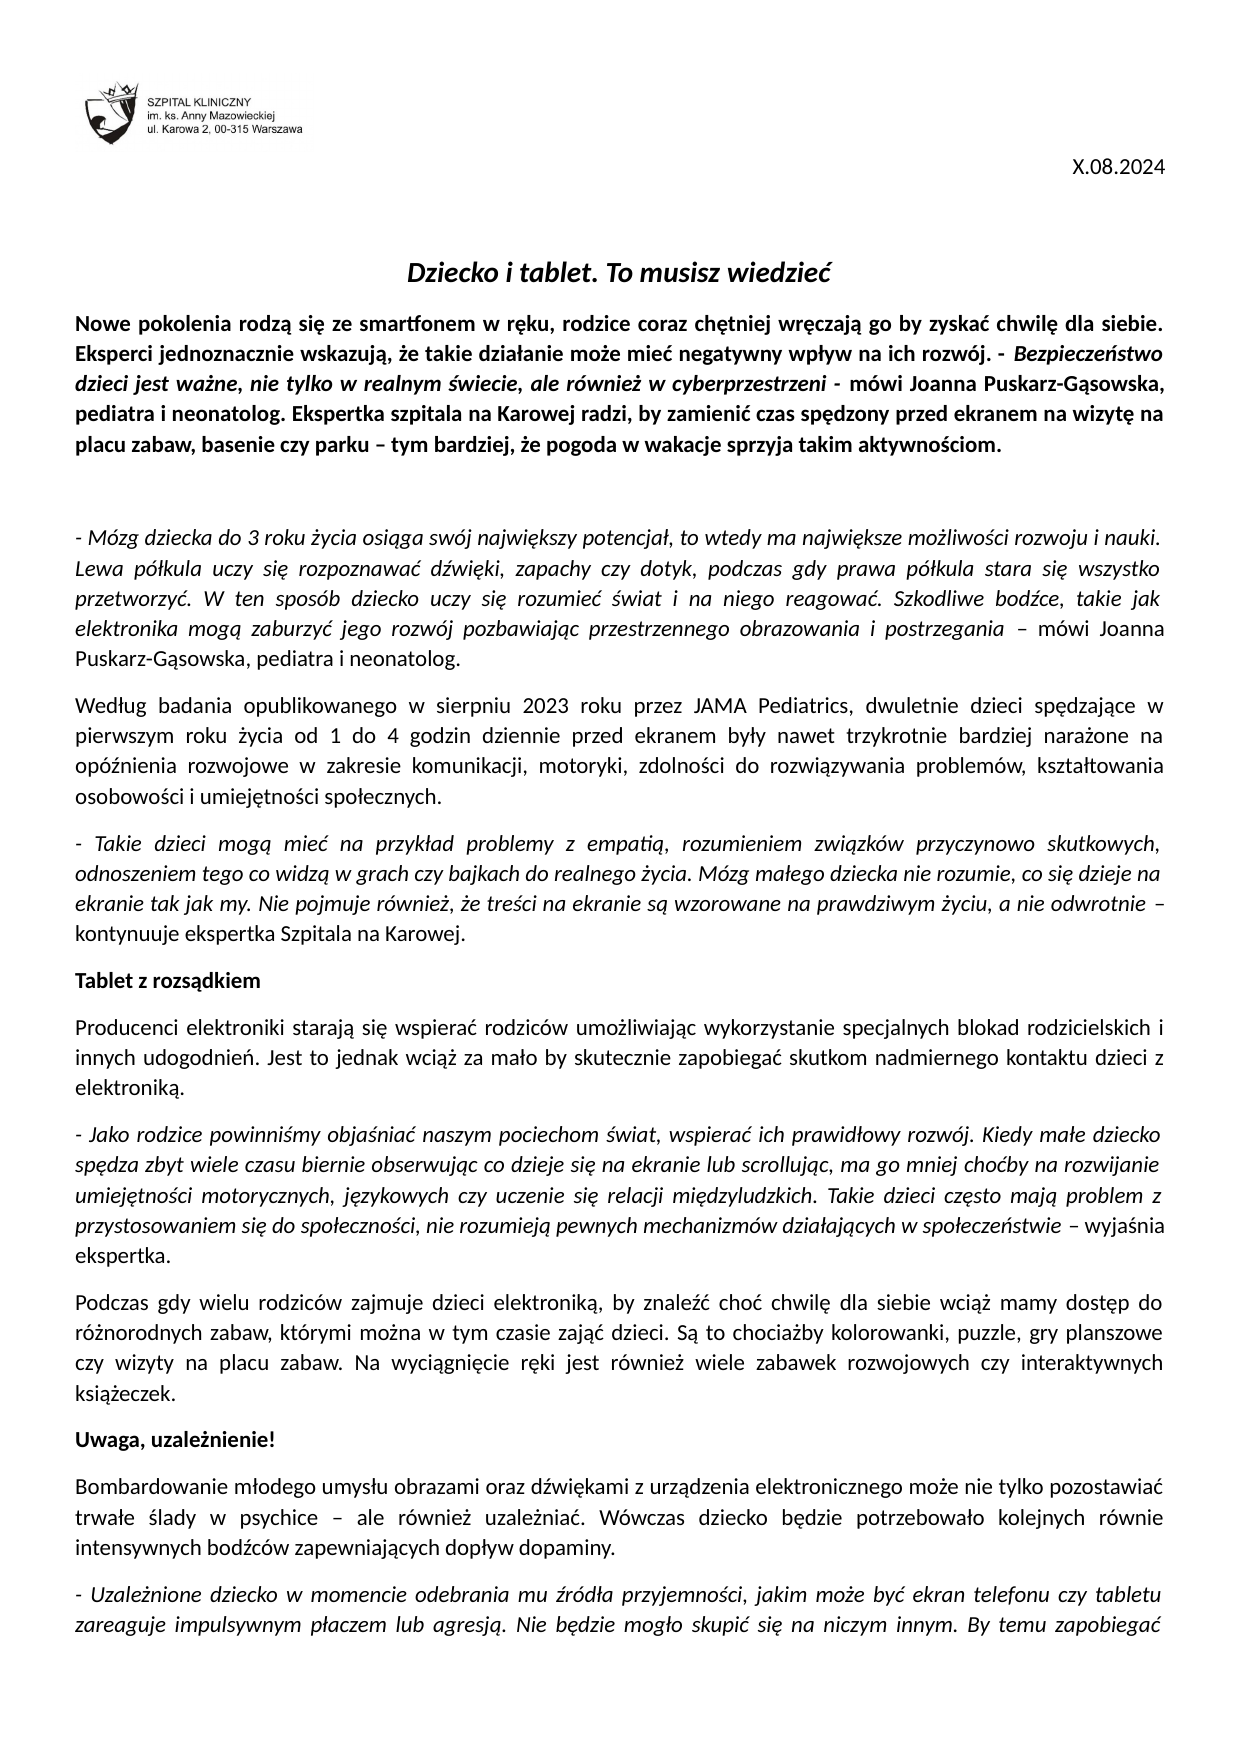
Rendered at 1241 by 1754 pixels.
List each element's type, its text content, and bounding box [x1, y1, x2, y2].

text X.08.2024 [75, 152, 1165, 180]
text - Mózg dziecka do 3 roku życia osiąga swój największy potencjał, to wtedy ma największe możliwości rozwoju i nauki. Lewa półkula uczy się rozpoznawać dźwięki, zapachy czy dotyk, podczas gdy prawa półkula stara się wszystko przetworzyć. W ten sposób dziecko uczy się rozumieć świat i na niego reagować. Szkodliwe bodźce, takie jak elektronika mogą zaburzyć jego rozwój pozbawiając przestrzennego obrazowania i postrzegania – mówi Joanna Puskarz-Gąsowska, pediatra i neonatolog. [75, 523, 1165, 672]
text Nowe pokolenia rodzą się ze smartfonem w ręku, rodzice coraz chętniej wręczają go by zyskać chwilę dla siebie. Eksperci jednoznacznie wskazują, że takie działanie może mieć negatywny wpływ na ich rozwój. - Bezpieczeństwo dzieci jest ważne, nie tylko w realnym świecie, ale również w cyberprzestrzeni - mówi Joanna Puskarz-Gąsowska, pediatra i neonatolog. Ekspertka szpitala na Karowej radzi, by zamienić czas spędzony przed ekranem na wizytę na placu zabaw, basenie czy parku – tym bardziej, że pogoda w wakacje sprzyja takim aktywnościom. [75, 309, 1165, 458]
text Producenci elektroniki starają się wspierać rodziców umożliwiając wykorzystanie specjalnych blokad rodzicielskich i innych udogodnień. Jest to jednak wciąż za mało by skutecznie zapobiegać skutkom nadmiernego kontaktu dzieci z elektroniką. [75, 1013, 1165, 1102]
text Bombardowanie młodego umysłu obrazami oraz dźwiękami z urządzenia elektronicznego może nie tylko pozostawiać trwałe ślady w psychice – ale również uzależniać. Wówczas dziecko będzie potrzebowało kolejnych równie intensywnych bodźców zapewniających dopływ dopaminy. [75, 1472, 1165, 1561]
text - Jako rodzice powinniśmy objaśniać naszym pociechom świat, wspierać ich prawidłowy rozwój. Kiedy małe dziecko spędza zbyt wiele czasu biernie obserwując co dzieje się na ekranie lub scrollując, ma go mniej choćby na rozwijanie umiejętności motorycznych, językowych czy uczenie się relacji międzyludzkich. Takie dzieci często mają problem z przystosowaniem się do społeczności, nie rozumieją pewnych mechanizmów działających w społeczeństwie – wyjaśnia ekspertka. [75, 1120, 1165, 1269]
text Według badania opublikowanego w sierpniu 2023 roku przez JAMA Pediatrics, dwuletnie dzieci spędzające w pierwszym roku życia od 1 do 4 godzin dziennie przed ekranem były nawet trzykrotnie bardziej narażone na opóźnienia rozwojowe w zakresie komunikacji, motoryki, zdolności do rozwiązywania problemów, kształtowania osobowości i umiejętności społecznych. [75, 691, 1165, 810]
text Tablet z rozsądkiem [75, 966, 1165, 994]
picture [75, 73, 314, 152]
text - Takie dzieci mogą mieć na przykład problemy z empatią, rozumieniem związków przyczynowo skutkowych, odnoszeniem tego co widzą w grach czy bajkach do realnego życia. Mózg małego dziecka nie rozumie, co się dzieje na ekranie tak jak my. Nie pojmuje również, że treści na ekranie są wzorowane na prawdziwym życiu, a nie odwrotnie – kontynuuje ekspertka Szpitala na Karowej. [75, 829, 1165, 947]
text Dziecko i tablet. To musisz wiedzieć [75, 254, 1165, 289]
text Podczas gdy wielu rodziców zajmuje dzieci elektroniką, by znaleźć choć chwilę dla siebie wciąż mamy dostęp do różnorodnych zabaw, którymi można w tym czasie zająć dzieci. Są to chociażby kolorowanki, puzzle, gry planszowe czy wizyty na placu zabaw. Na wyciągnięcie ręki jest również wiele zabawek rozwojowych czy interaktywnych książeczek. [75, 1288, 1165, 1407]
text Uwaga, uzależnienie! [75, 1426, 1165, 1454]
